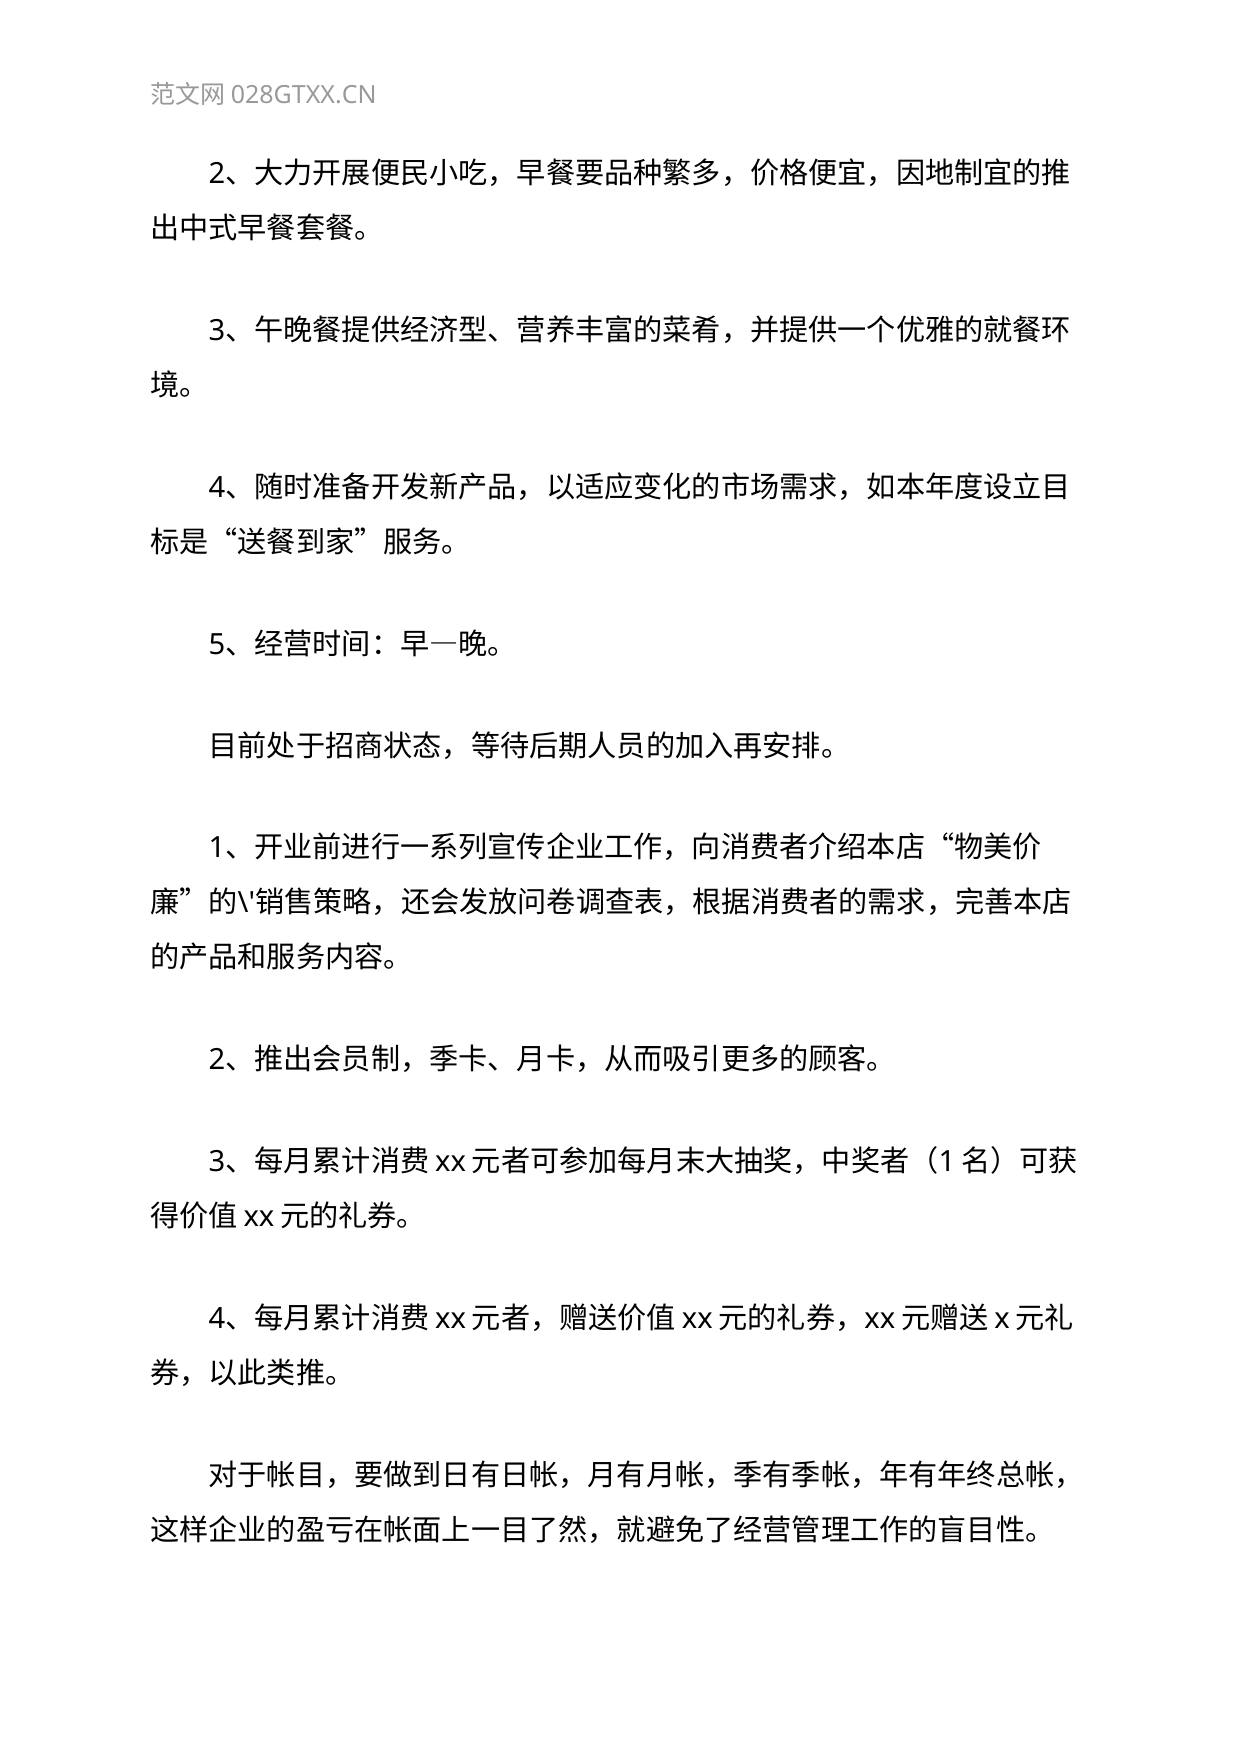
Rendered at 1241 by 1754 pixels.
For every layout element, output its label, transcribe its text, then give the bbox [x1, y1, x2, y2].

text 4、随时准备开发新产品，以适应变化的市场需求，如本年度设立目标是“送餐到家”服务。 [150, 463, 1090, 561]
text 2、大力开展便民小吃，早餐要品种繁多，价格便宜，因地制宜的推出中式早餐套餐。 [150, 150, 1090, 247]
text 4、每月累计消费xx元者，赠送价值xx元的礼券，xx元赠送x元礼券，以此类推。 [150, 1295, 1090, 1392]
text 3、午晚餐提供经济型、营养丰富的菜肴，并提供一个优雅的就餐环境。 [150, 307, 1090, 404]
text 1、开业前进行一系列宣传企业工作，向消费者介绍本店“物美价廉”的\'销售策略，还会发放问卷调查表，根据消费者的需求，完善本店的产品和服务内容。 [150, 824, 1090, 976]
text 2、推出会员制，季卡、月卡，从而吸引更多的顾客。 [150, 1036, 1090, 1078]
text 对于帐目，要做到日有日帐，月有月帐，季有季帐，年有年终总帐，这样企业的盈亏在帐面上一目了然，就避免了经营管理工作的盲目性。 [150, 1452, 1090, 1549]
text 目前处于招商状态，等待后期人员的加入再安排。 [150, 722, 1090, 764]
text 5、经营时间：早—晚。 [150, 620, 1090, 663]
text 3、每月累计消费xx元者可参加每月末大抽奖，中奖者（1名）可获得价值xx元的礼券。 [150, 1138, 1090, 1235]
